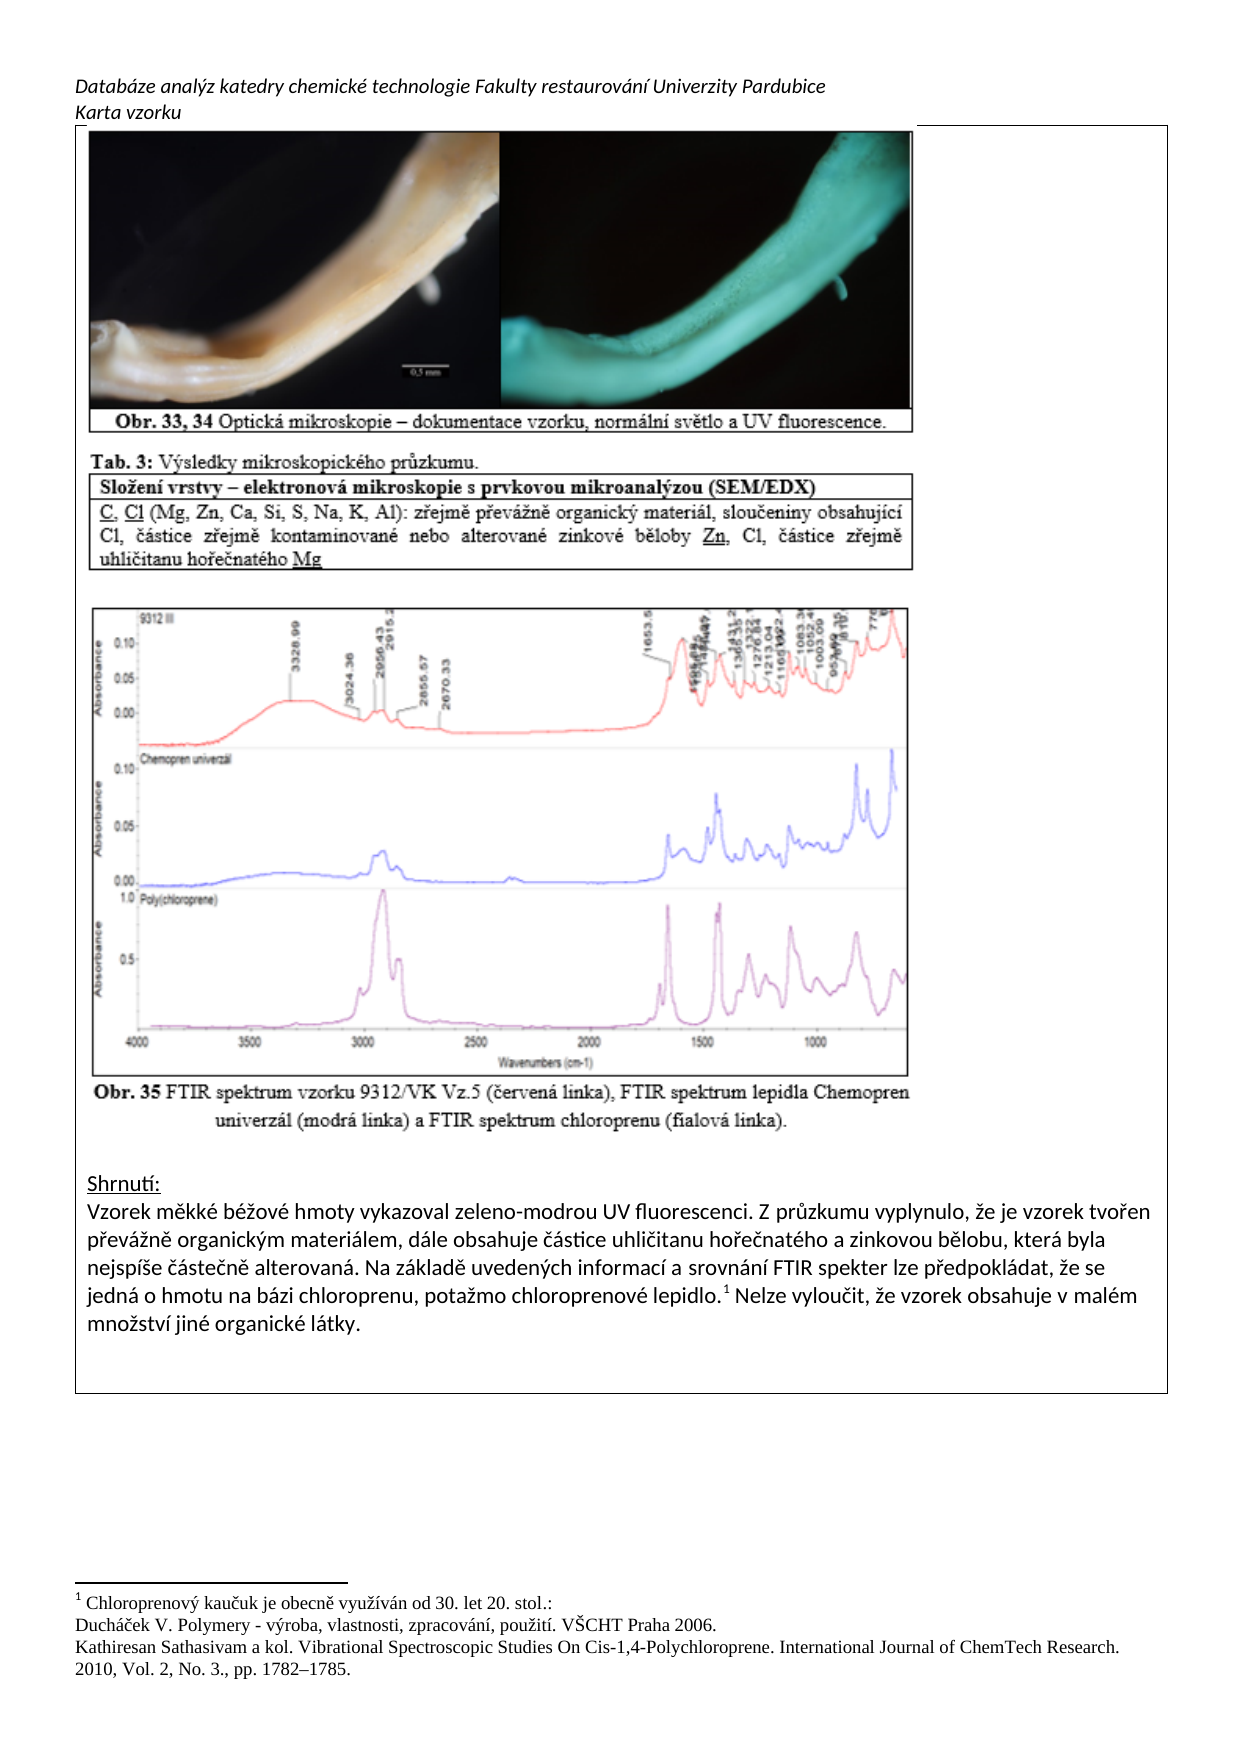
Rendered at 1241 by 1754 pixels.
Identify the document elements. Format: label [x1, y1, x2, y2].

table_cell [76, 126, 1167, 1393]
picture [86, 125, 917, 1141]
